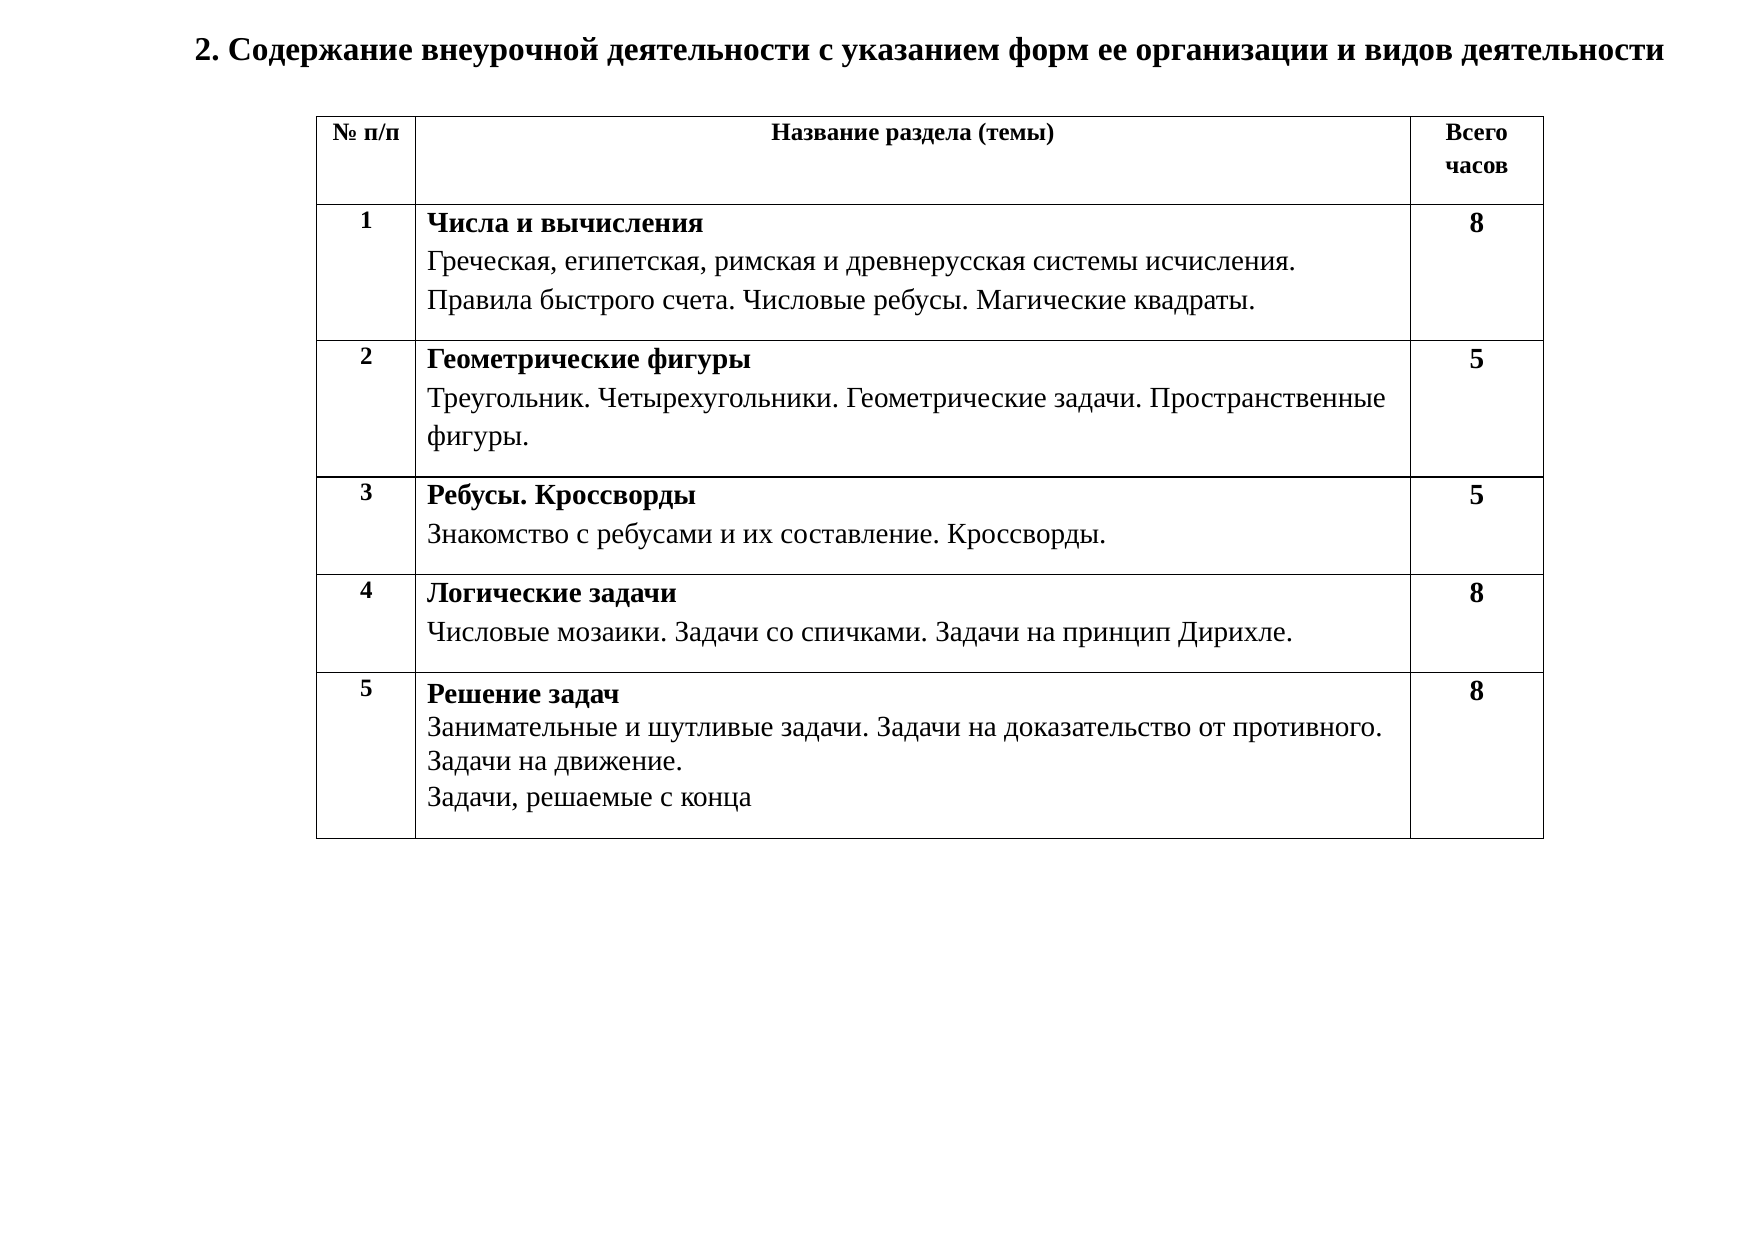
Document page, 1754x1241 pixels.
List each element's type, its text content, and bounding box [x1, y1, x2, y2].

table_cell 2 [317, 341, 415, 476]
text 2. Содержание внеурочной деятельности с указанием форм ее организации и видов деятельности [150, 29, 1709, 68]
table_cell 8 [1411, 575, 1543, 672]
table_header № п/п [317, 117, 415, 204]
table_cell Решение задач Занимательные и шутливые задачи. Задачи на доказательство от противного. Задачи на движение. Задачи, решаемые с конца [416, 673, 1410, 838]
table_cell Геометрические фигуры Треугольник. Четырехугольники. Геометрические задачи. Пространственные фигуры. [416, 341, 1410, 476]
table_cell 5 [1411, 341, 1543, 476]
table_cell Ребусы. Кроссворды Знакомство с ребусами и их составление. Кроссворды. [416, 478, 1410, 574]
table_cell 8 [1411, 205, 1543, 340]
table_cell 8 [1411, 673, 1543, 838]
table_header Всего часов [1411, 117, 1543, 204]
table_cell 4 [317, 575, 415, 672]
table_cell Числа и вычисления Греческая, египетская, римская и древнерусская системы исчисления. Правила быстрого счета. Числовые ребусы. Магические квадраты. [416, 205, 1410, 340]
table_cell 1 [317, 205, 415, 340]
table_cell 5 [317, 673, 415, 838]
table_cell Логические задачи Числовые мозаики. Задачи со спичками. Задачи на принцип Дирихле. [416, 575, 1410, 672]
table_cell 3 [317, 478, 415, 574]
table_cell 5 [1411, 478, 1543, 574]
table_header Название раздела (темы) [416, 117, 1410, 204]
